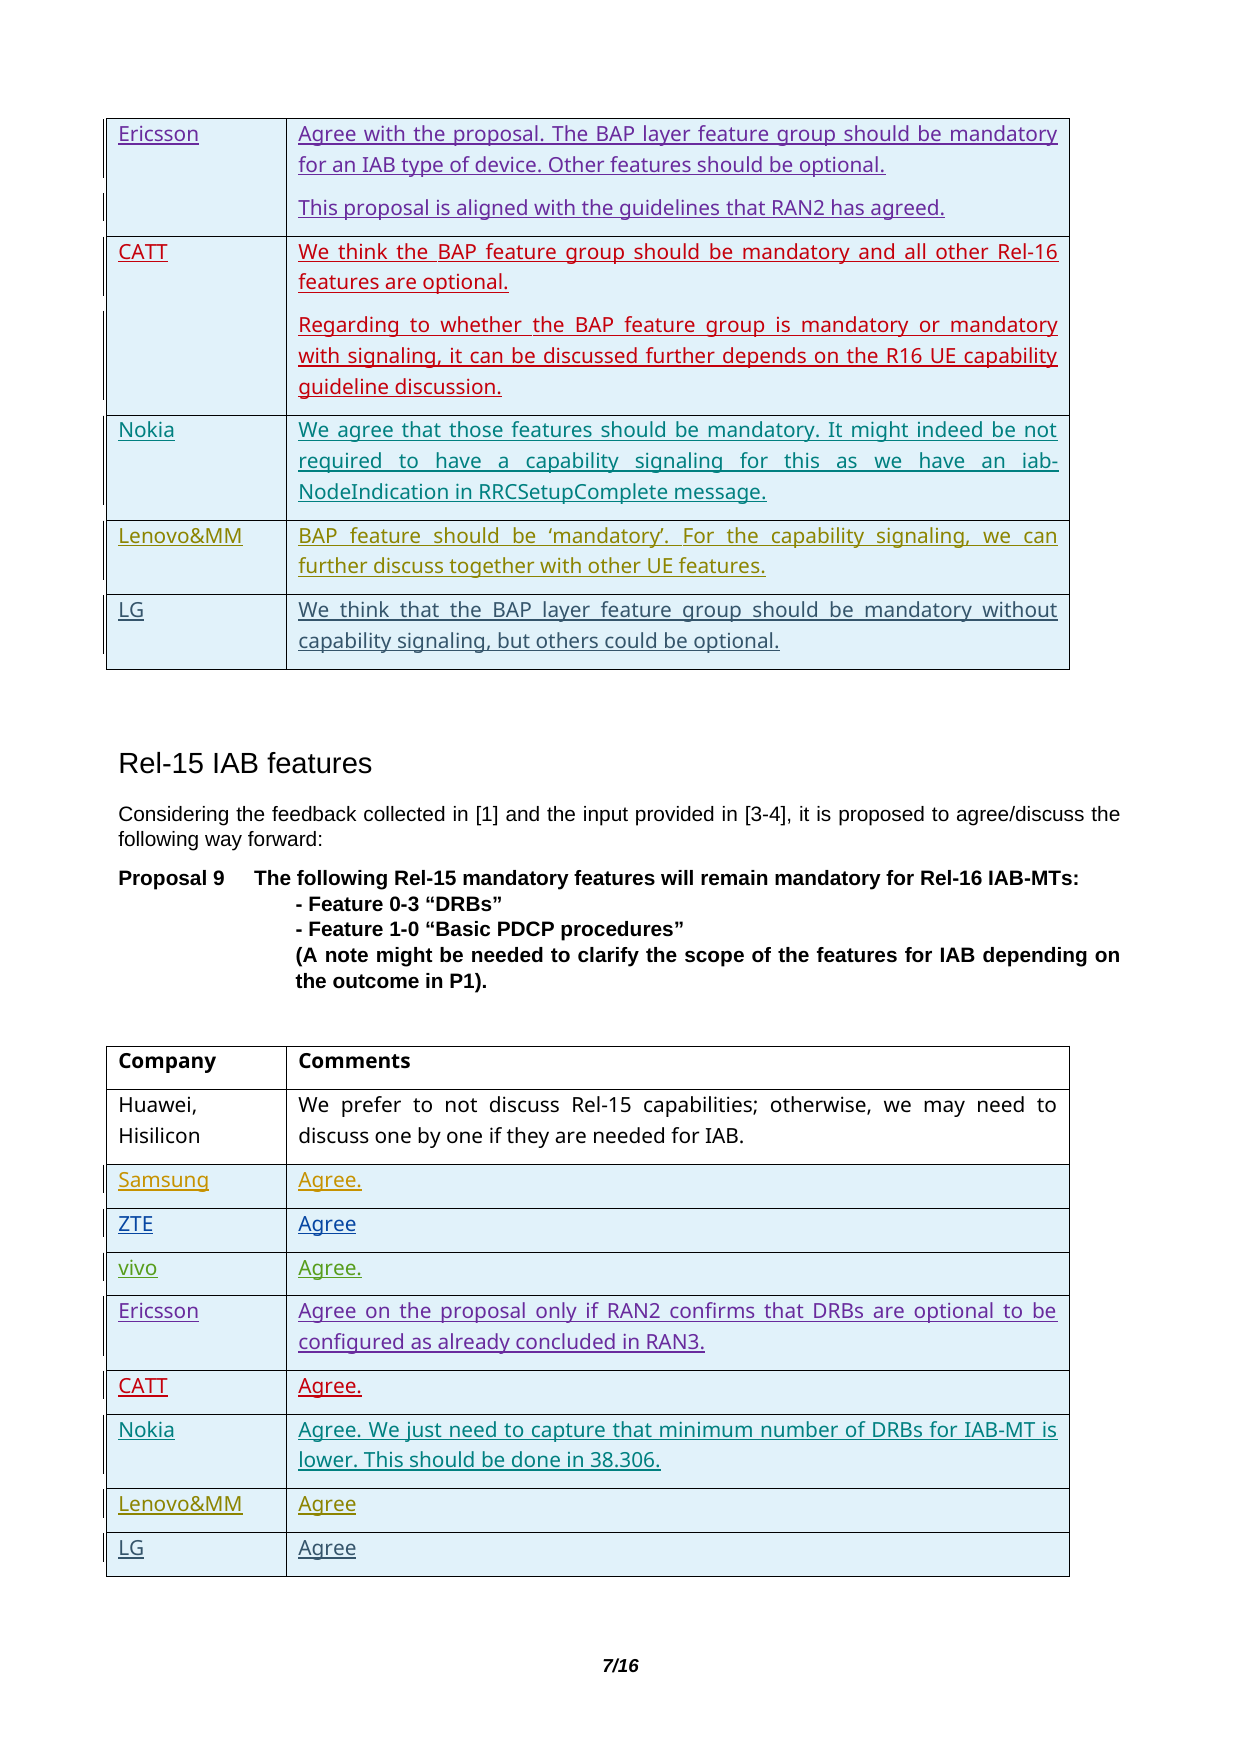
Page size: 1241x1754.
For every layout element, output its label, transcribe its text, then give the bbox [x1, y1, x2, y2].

subtitle Rel-15 IAB features [118, 746, 1122, 780]
table_cell Huawei, Hisilicon [107, 1090, 286, 1164]
table_header Comments [287, 1047, 1069, 1089]
table_header Company [107, 1047, 286, 1089]
text Considering the feedback collected in [1] and the input provided in [3-4], it is proposed to agree/discuss the following way forward: [118, 801, 1122, 851]
text The following Rel-15 mandatory features will remain mandatory for Rel-16 IAB-MTs: - Feature 0-3 “DRBs” - Feature 1-0 “Basic PDCP procedures” (A note might be needed to clarify the scope of the features for IAB depending on the outcome in P1). [118, 866, 1122, 993]
table_cell We prefer to not discuss Rel-15 capabilities; otherwise, we may need to discuss one by one if they are needed for IAB. [287, 1090, 1069, 1164]
